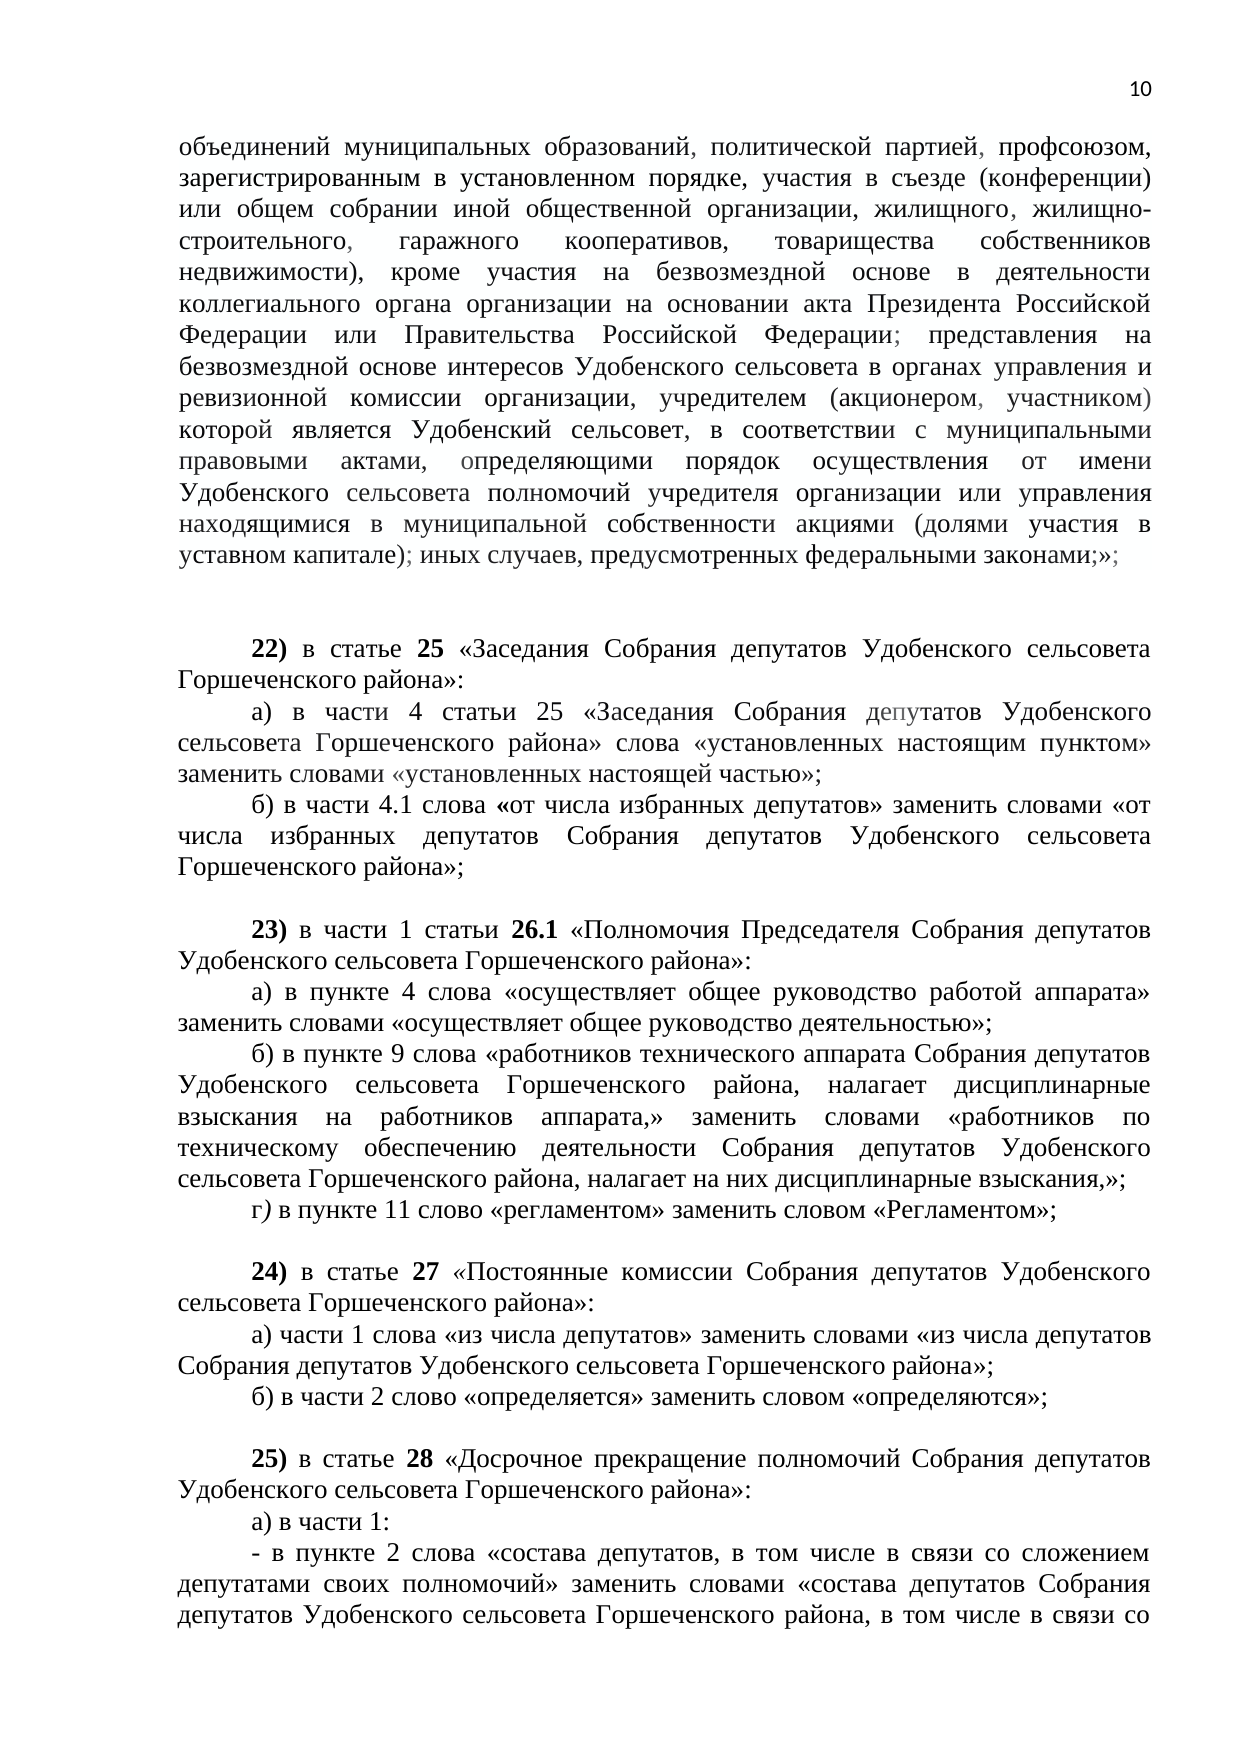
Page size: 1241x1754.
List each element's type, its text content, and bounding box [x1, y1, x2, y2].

text б) в пункте 9 слова «работников технического аппарата Собрания депутатов Удобенского сельсовета Горшеченского района, налагает дисциплинарные взыскания на работников аппарата,» заменить словами «работников по техническому обеспечению деятельности Собрания депутатов Удобенского сельсовета Горшеченского района, налагает на них дисциплинарные взыскания,»; [177, 1037, 1152, 1193]
text а) в пункте 4 слова «осуществляет общее руководство работой аппарата» заменить словами «осуществляет общее руководство деятельностью»; [177, 975, 1152, 1037]
text 23) в части 1 статьи 26.1 «Полномочия Председателя Собрания депутатов Удобенского сельсовета Горшеченского района»: [177, 913, 1152, 975]
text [179, 130, 1152, 570]
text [177, 1536, 1152, 1629]
text б) в части 2 слово «определяется» заменить словом «определяются»; [177, 1380, 1152, 1411]
text а) части 1 слова «из числа депутатов» заменить словами «из числа депутатов Собрания депутатов Удобенского сельсовета Горшеченского района»; [177, 1318, 1152, 1380]
text а) в части 4 статьи 25 «Заседания Собрания депутатов Удобенского сельсовета Горшеченского района» слова «установленных настоящим пунктом» заменить словами «установленных настоящей частью»; [177, 695, 1152, 788]
text 24) в статье 27 «Постоянные комиссии Собрания депутатов Удобенского сельсовета Горшеченского района»: [177, 1255, 1152, 1318]
text 25) в статье 28 «Досрочное прекращение полномочий Собрания депутатов Удобенского сельсовета Горшеченского района»: [177, 1442, 1152, 1504]
text а) в части 1: [177, 1504, 1152, 1536]
text б) в части 4.1 слова «от числа избранных депутатов» заменить словами «от числа избранных депутатов Собрания депутатов Удобенского сельсовета Горшеченского района»; [177, 788, 1152, 882]
text 22) в статье 25 «Заседания Собрания депутатов Удобенского сельсовета Горшеченского района»: [177, 632, 1152, 695]
text г) в пункте 11 слово «регламентом» заменить словом «Регламентом»; [177, 1193, 1152, 1224]
